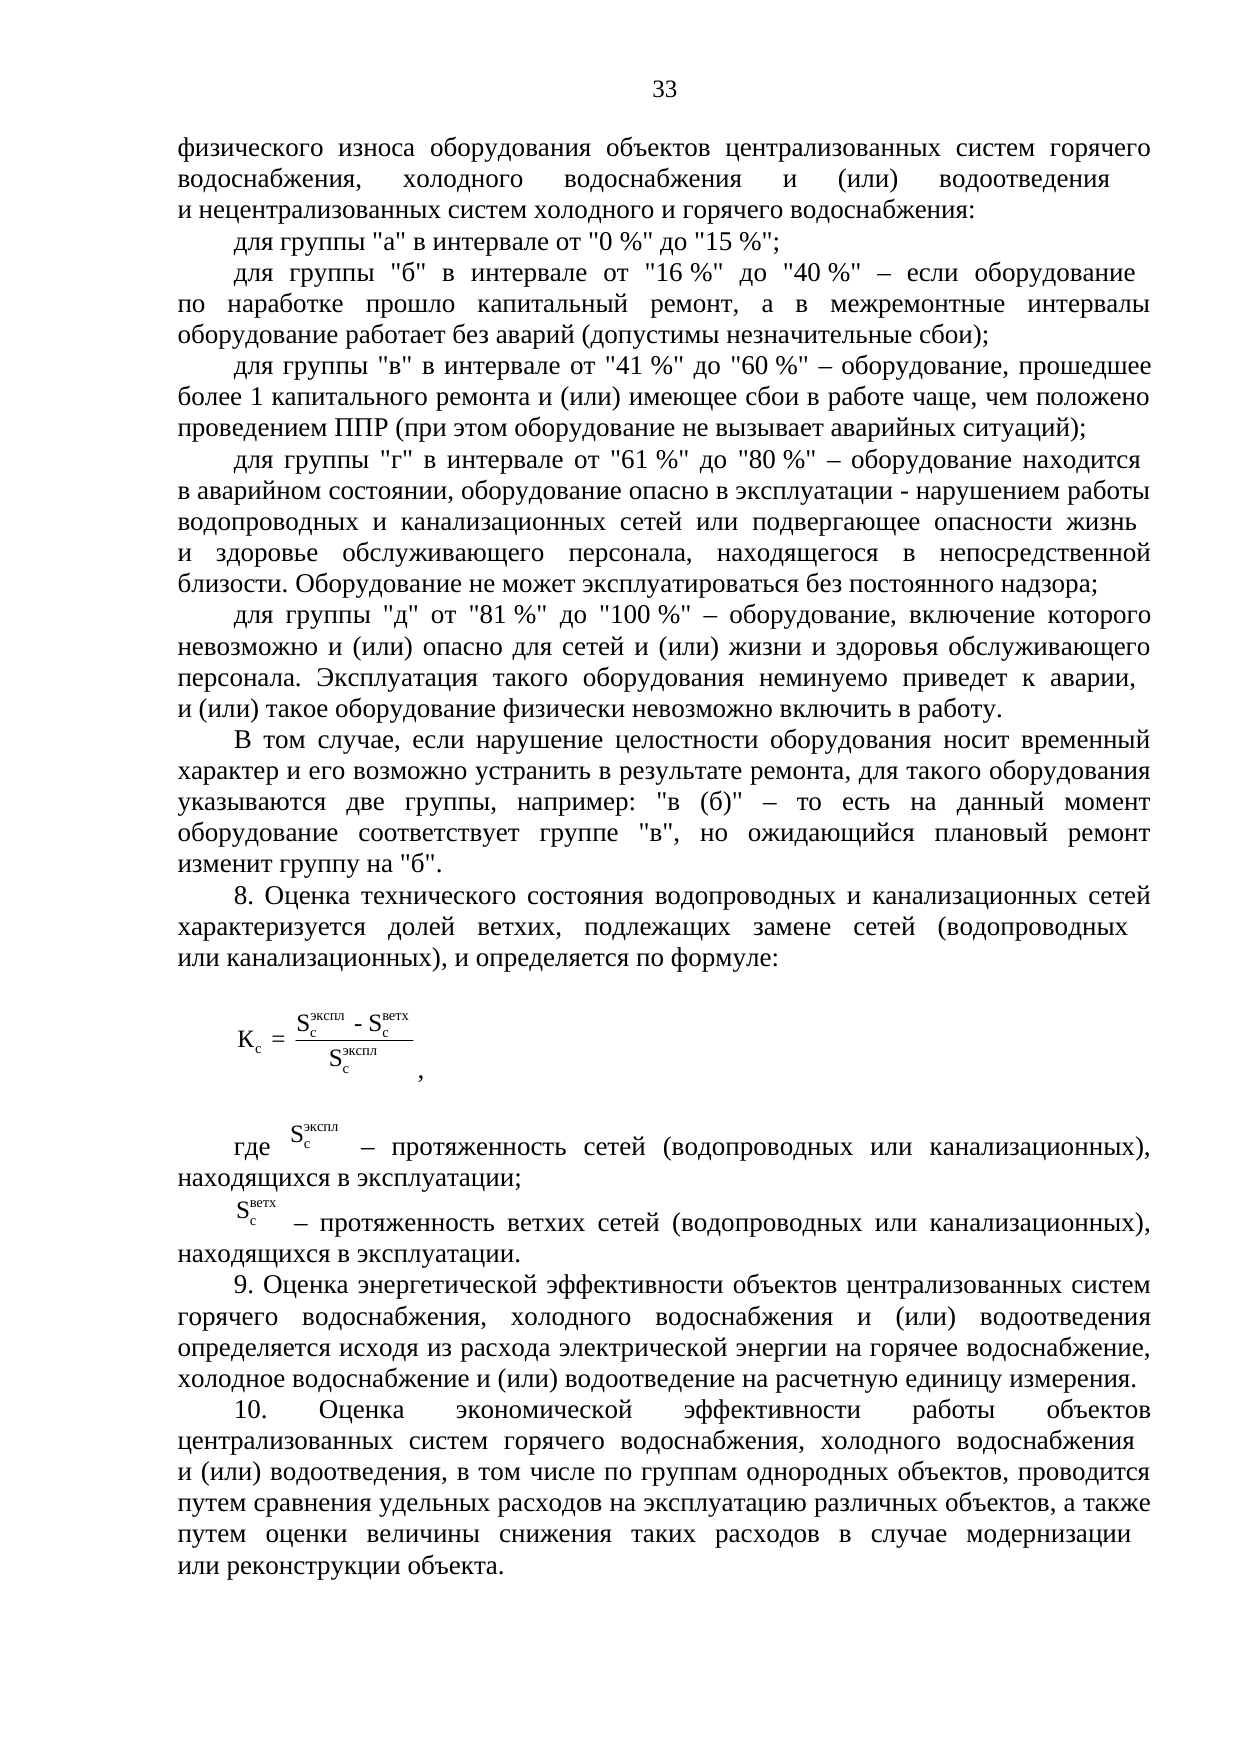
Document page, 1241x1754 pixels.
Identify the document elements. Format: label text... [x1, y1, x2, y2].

text 9. Оценка энергетической эффективности объектов централизованных систем горячего водоснабжения, холодного водоснабжения и (или) водоотведения определяется исходя из расхода электрической энергии на горячее водоснабжение, холодное водоснабжение и (или) водоотведение на расчетную единицу измерения. [177, 1268, 1152, 1393]
text В том случае, если нарушение целостности оборудования носит временный характер и его возможно устранить в результате ремонта, для такого оборудования указываются две группы, например: "в (б)" – то есть на данный момент оборудование соответствует группе "в", но ожидающийся плановый ремонт изменит группу на "б". [177, 723, 1152, 879]
text для группы "г" в интервале от "61 %" до "80 %" – оборудование находится в аварийном состоянии, оборудование опасно в эксплуатации - нарушением работы водопроводных и канализационных сетей или подвергающее опасности жизнь и здоровье обслуживающего персонала, находящегося в непосредственной близости. Оборудование не может эксплуатироваться без постоянного надзора; [177, 443, 1152, 598]
text где – протяженность сетей (водопроводных или канализационных), находящихся в эксплуатации; [177, 1115, 1152, 1192]
text для группы "д" от "81 %" до "100 %" – оборудование, включение которого невозможно и (или) опасно для сетей и (или) жизни и здоровья обслуживающего персонала. Эксплуатация такого оборудования неминуемо приведет к аварии, и (или) такое оборудование физически невозможно включить в работу. [177, 598, 1152, 723]
text – протяженность ветхих сетей (водопроводных или канализационных), находящихся в эксплуатации. [177, 1192, 1152, 1268]
text для группы "а" в интервале от "0 %" до "15 %"; [177, 225, 1152, 256]
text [177, 131, 1152, 225]
text 10. Оценка экономической эффективности работы объектов централизованных систем горячего водоснабжения, холодного водоснабжения и (или) водоотведения, в том числе по группам однородных объектов, проводится путем сравнения удельных расходов на эксплуатацию различных объектов, а также путем оценки величины снижения таких расходов в случае модернизации или реконструкции объекта. [177, 1393, 1152, 1580]
text для группы "в" в интервале от "41 %" до "60 %" – оборудование, прошедшее более 1 капитального ремонта и (или) имеющее сбои в работе чаще, чем положено проведением ППР (при этом оборудование не вызывает аварийных ситуаций); [177, 349, 1152, 443]
text , [177, 1003, 1152, 1084]
text для группы "б" в интервале от "16 %" до "40 %" – если оборудование по наработке прошло капитальный ремонт, а в межремонтные интервалы оборудование работает без аварий (допустимы незначительные сбои); [177, 256, 1152, 349]
text 8. Оценка технического состояния водопроводных и канализационных сетей характеризуется долей ветхих, подлежащих замене сетей (водопроводных или канализационных), и определяется по формуле: [177, 879, 1152, 972]
